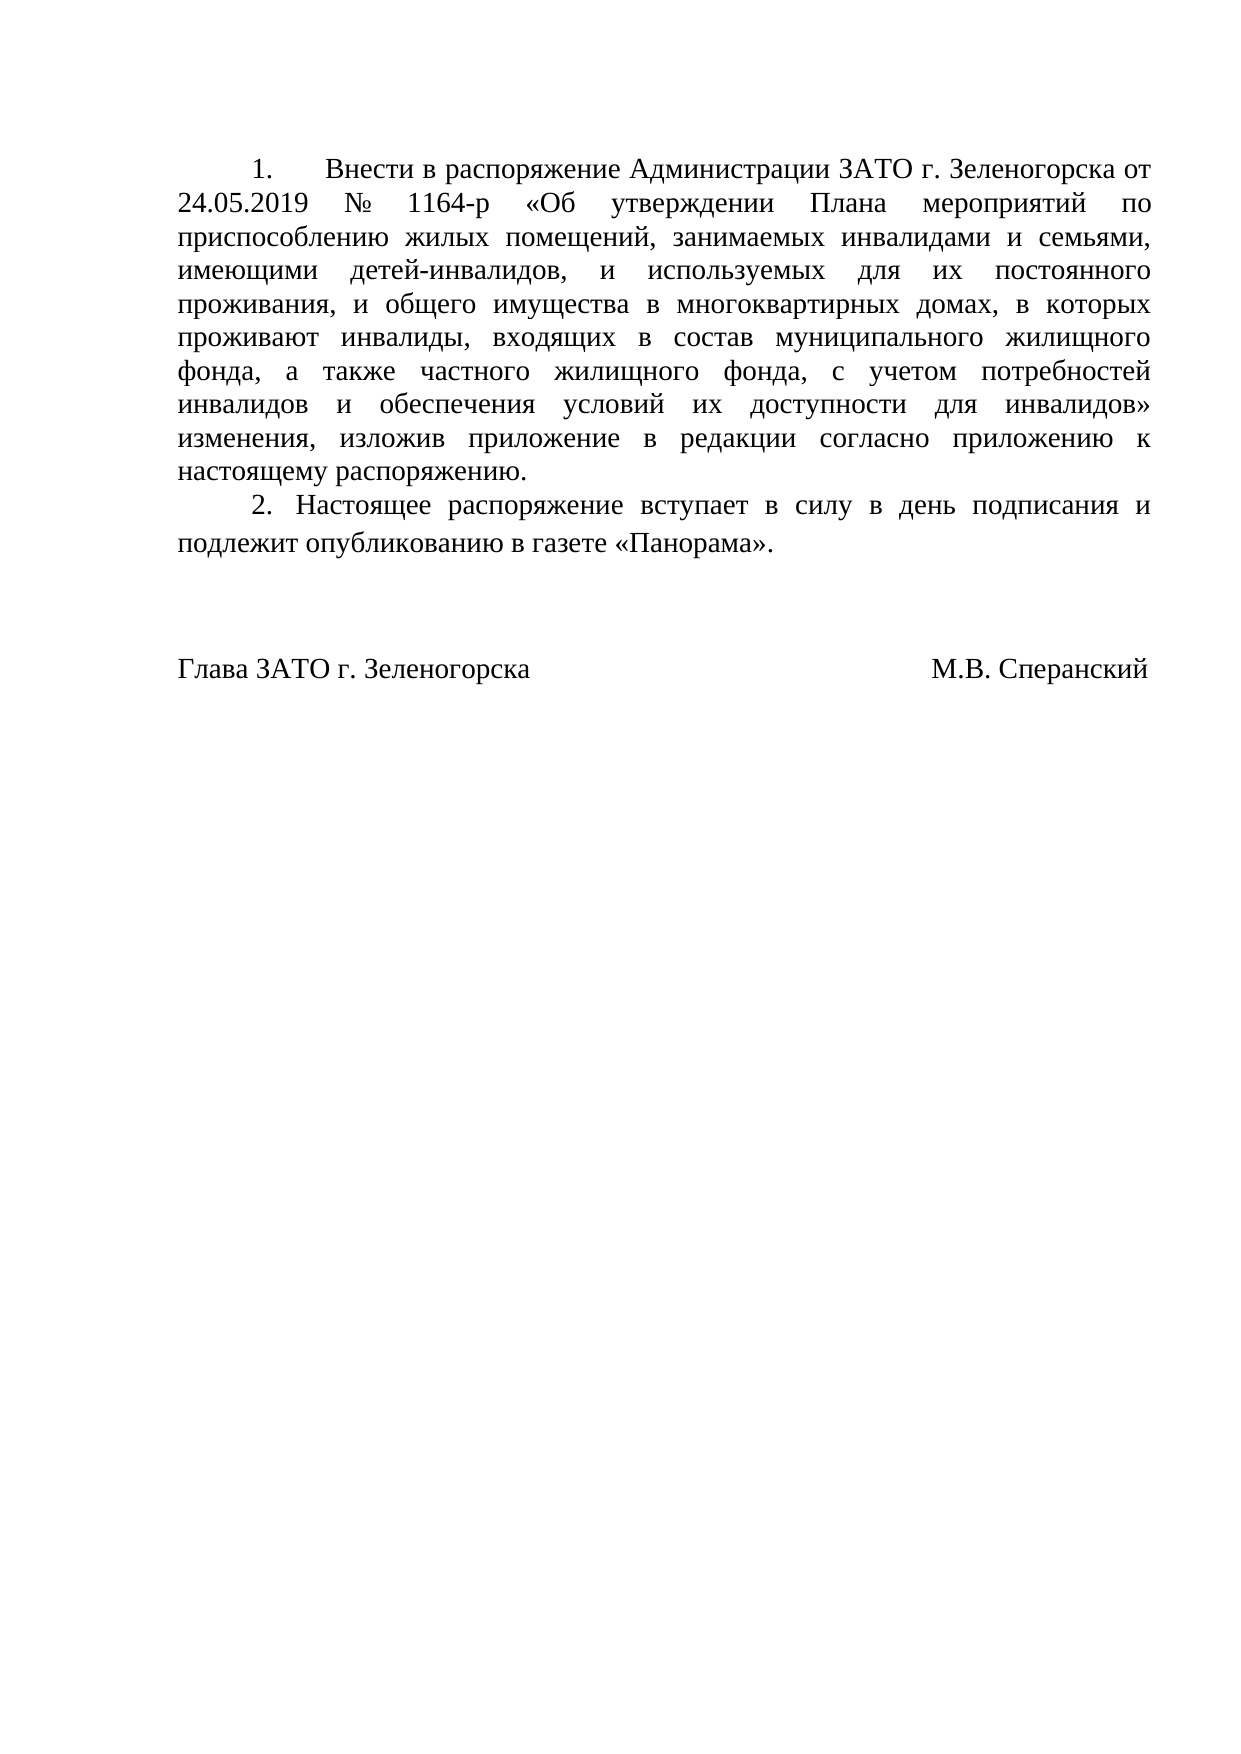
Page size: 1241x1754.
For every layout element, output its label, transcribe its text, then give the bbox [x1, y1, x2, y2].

text Глава ЗАТО г. Зеленогорска М.В. Сперанский [177, 651, 1152, 684]
list Внести в распоряжение Администрации ЗАТО г. Зеленогорска от 24.05.2019 № 1164-р «Об утверждении Плана мероприятий по приспособлению жилых помещений, занимаемых инвалидами и семьями, имеющими детей-инвалидов, и используемых для их постоянного проживания, и общего имущества в многоквартирных домах, в которых проживают инвалиды, входящих в состав муниципального жилищного фонда, а также частного жилищного фонда, с учетом потребностей инвалидов и обеспечения условий их доступности для инвалидов» изменения, изложив приложение в редакции согласно приложению к настоящему распоряжению. [177, 420, 1152, 487]
list Настоящее распоряжение вступает в силу в день подписания и подлежит опубликованию в газете «Панорама». [177, 487, 1152, 559]
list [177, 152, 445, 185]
